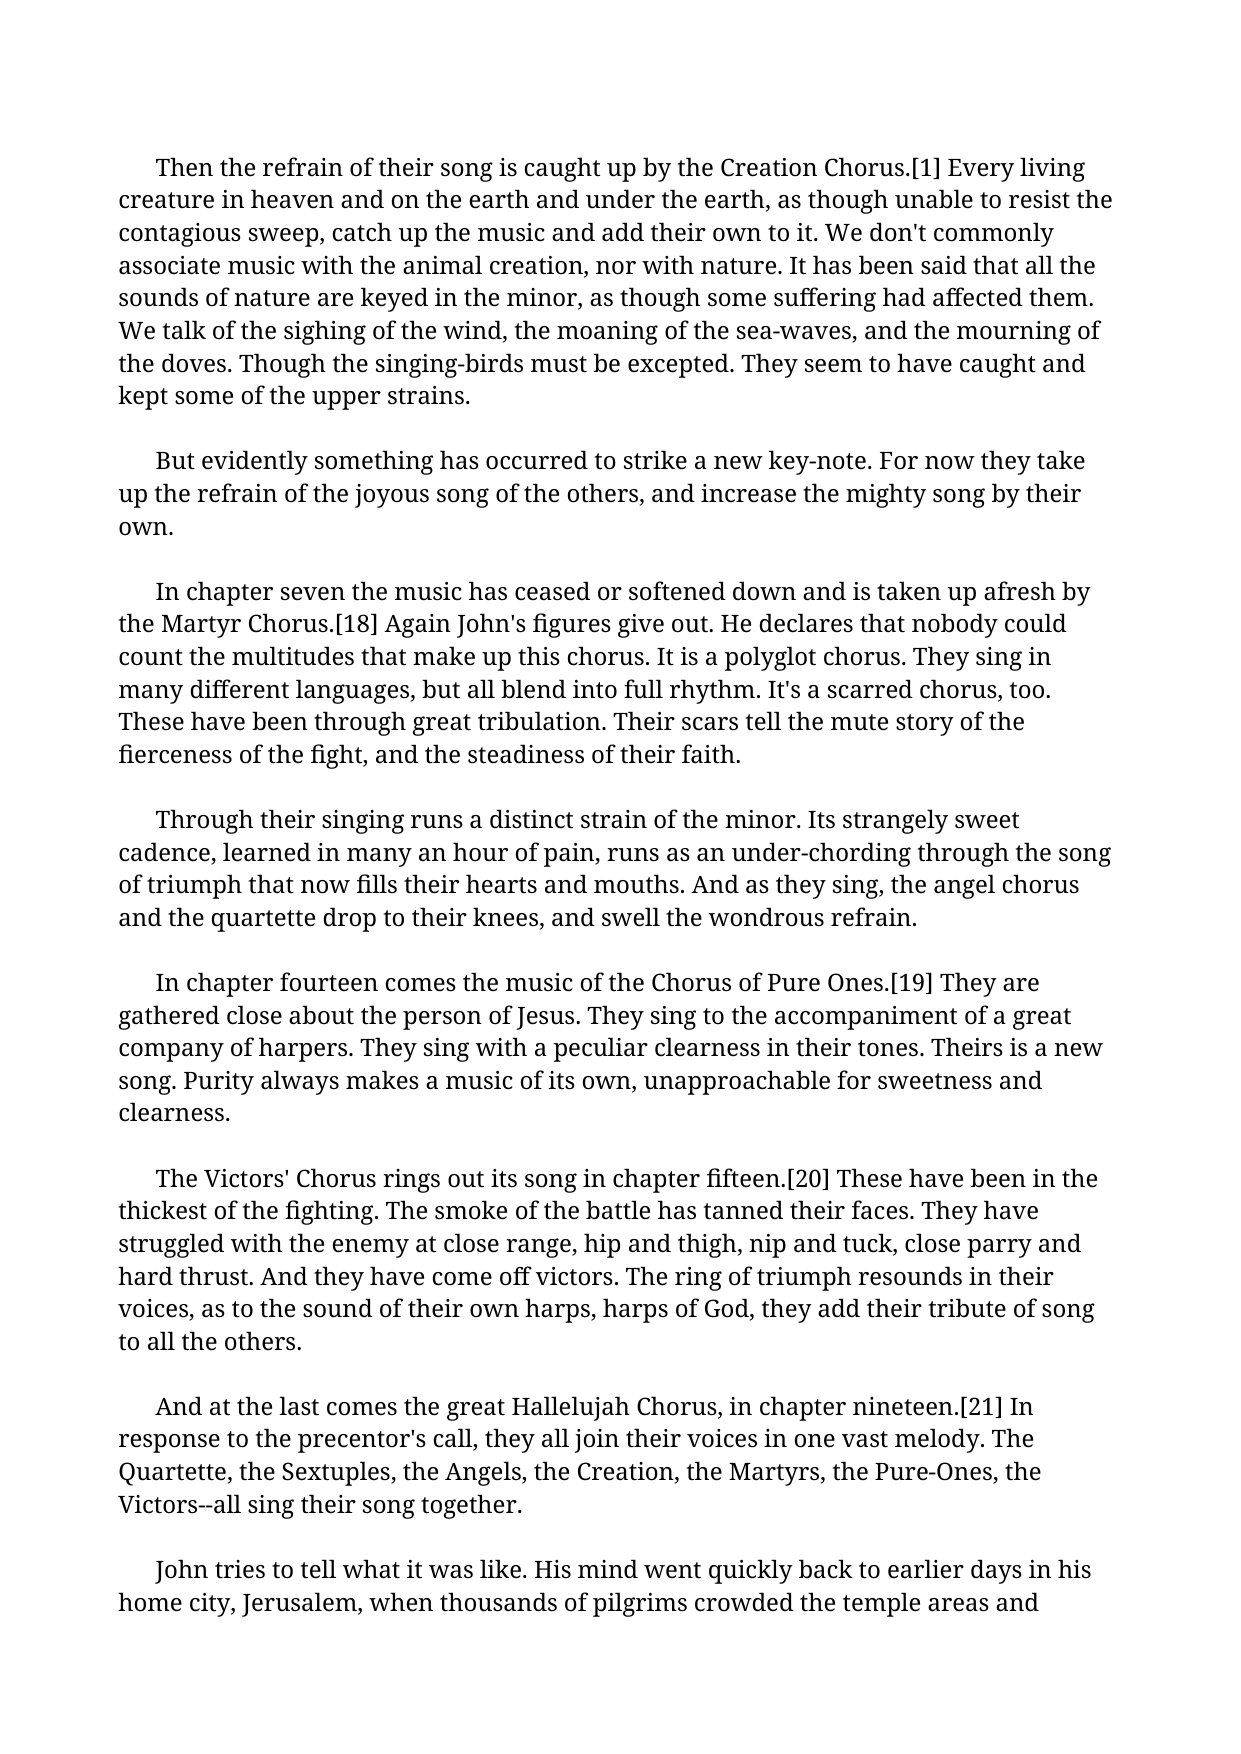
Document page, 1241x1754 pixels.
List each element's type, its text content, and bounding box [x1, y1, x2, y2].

text In chapter seven the music has ceased or softened down and is taken up afresh by the Martyr Chorus.[18] Again John's figures give out. He declares that nobody could count the multitudes that make up this chorus. It is a polyglot chorus. They sing in many different languages, but all blend into full rhythm. It's a scarred chorus, too. These have been through great tribulation. Their scars tell the mute story of the fierceness of the fight, and the steadiness of their faith. [118, 574, 1122, 770]
text And at the last comes the great Hallelujah Chorus, in chapter nineteen.[21] In response to the precentor's call, they all join their voices in one vast melody. The Quartette, the Sextuples, the Angels, the Creation, the Martyrs, the Pure-Ones, the Victors--all sing their song together. [118, 1390, 1122, 1520]
text In chapter fourteen comes the music of the Chorus of Pure Ones.[19] They are gathered close about the person of Jesus. They sing to the accompaniment of a great company of harpers. They sing with a peculiar clearness in their tones. Theirs is a new song. Purity always makes a music of its own, unapproachable for sweetness and clearness. [118, 966, 1122, 1129]
text But evidently something has occurred to strike a new key-note. For now they take up the refrain of the joyous song of the others, and increase the mighty song by their own. [118, 444, 1122, 542]
text Through their singing runs a distinct strain of the minor. Its strangely sweet cadence, learned in many an hour of pain, runs as an under-chording through the song of triumph that now fills their hearts and mouths. And as they sing, the angel chorus and the quartette drop to their knees, and swell the wondrous refrain. [118, 803, 1122, 933]
text The Victors' Chorus rings out its song in chapter fifteen.[20] These have been in the thickest of the fighting. The smoke of the battle has tanned their faces. They have struggled with the enemy at close range, hip and thigh, nip and tuck, close parry and hard thrust. And they have come off victors. The ring of triumph resounds in their voices, as to the sound of their own harps, harps of God, they add their tribute of song to all the others. [118, 1161, 1122, 1357]
text Then the refrain of their song is caught up by the Creation Chorus.[1] Every living creature in heaven and on the earth and under the earth, as though unable to resist the contagious sweep, catch up the music and add their own to it. We don't commonly associate music with the animal creation, nor with nature. It has been said that all the sounds of nature are keyed in the minor, as though some suffering had affected them. We talk of the sighing of the wind, the moaning of the sea-waves, and the mourning of the doves. Though the singing-birds must be excepted. They seem to have caught and kept some of the upper strains. [118, 151, 1122, 412]
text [118, 1553, 1122, 1618]
